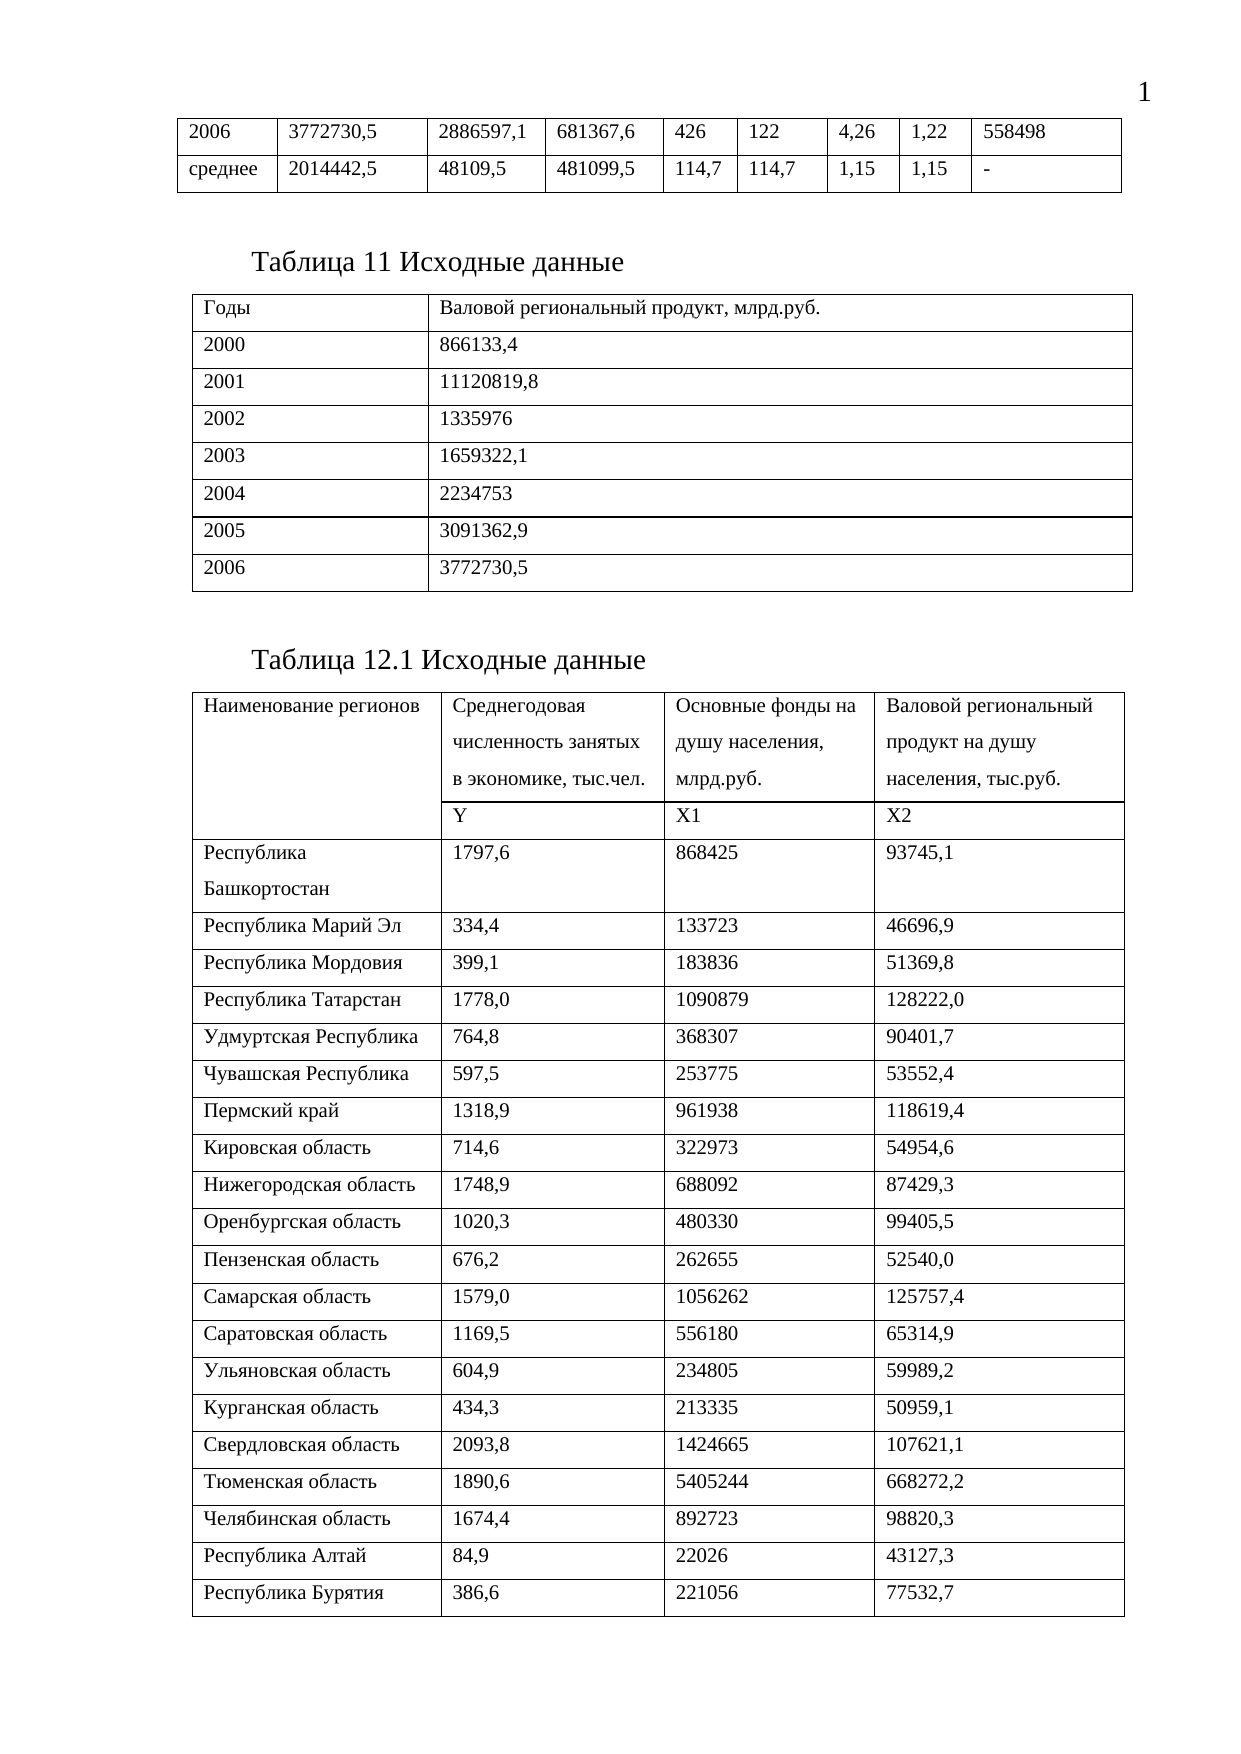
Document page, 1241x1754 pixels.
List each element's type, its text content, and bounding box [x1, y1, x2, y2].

table_cell 234805 [665, 1358, 874, 1394]
table_cell 52540,0 [875, 1246, 1124, 1282]
table_cell среднее [178, 156, 277, 192]
table_cell 2005 [193, 518, 428, 553]
table_cell 1056262 [665, 1284, 874, 1319]
table_cell 1890,6 [442, 1469, 664, 1505]
table_cell 399,1 [442, 950, 664, 986]
table_cell 2006 [193, 555, 428, 591]
table_cell 334,4 [442, 913, 664, 949]
table_cell 556180 [665, 1321, 874, 1357]
table_header Наименование регионов [193, 693, 441, 838]
table_cell 48109,5 [428, 156, 545, 192]
table_cell 133723 [665, 913, 874, 949]
table_cell Удмуртская Республика [193, 1024, 441, 1060]
table_cell 84,9 [442, 1543, 664, 1579]
table_cell 107621,1 [875, 1432, 1124, 1468]
table_cell 114,7 [664, 156, 737, 192]
table_cell 481099,5 [546, 156, 663, 192]
table_cell 99405,5 [875, 1209, 1124, 1245]
text Таблица 11 Исходные данные [177, 244, 1152, 277]
table_cell 1424665 [665, 1432, 874, 1468]
table_cell 764,8 [442, 1024, 664, 1060]
table_cell Y [442, 803, 664, 838]
table_cell 183836 [665, 950, 874, 986]
table_cell Челябинская область [193, 1506, 441, 1542]
table_cell 43127,3 [875, 1543, 1124, 1579]
table_cell Республика Бурятия [193, 1580, 441, 1616]
table_cell 1797,6 [442, 840, 664, 912]
table_cell 961938 [665, 1098, 874, 1134]
table_cell 597,5 [442, 1061, 664, 1097]
table_cell 3772730,5 [278, 119, 427, 155]
table_header Основные фонды на душу населения, млрд.руб. [665, 693, 874, 801]
table_cell 1579,0 [442, 1284, 664, 1319]
table_cell 4,26 [828, 119, 899, 155]
table_cell 93745,1 [875, 840, 1124, 912]
table_cell Самарская область [193, 1284, 441, 1319]
table_cell 2004 [193, 480, 428, 516]
table_cell 480330 [665, 1209, 874, 1245]
table_cell 2006 [178, 119, 277, 155]
table_cell 434,3 [442, 1395, 664, 1431]
table_cell 262655 [665, 1246, 874, 1282]
table_cell 77532,7 [875, 1580, 1124, 1616]
table_cell Курганская область [193, 1395, 441, 1431]
table_cell 90401,7 [875, 1024, 1124, 1060]
table_cell 866133,4 [429, 332, 1132, 368]
table_cell 11120819,8 [429, 369, 1132, 405]
table_cell 386,6 [442, 1580, 664, 1616]
table_cell Республика Алтай [193, 1543, 441, 1579]
table_cell 1659322,1 [429, 443, 1132, 479]
table_cell 604,9 [442, 1358, 664, 1394]
table_cell 22026 [665, 1543, 874, 1579]
table_cell - [972, 156, 1121, 192]
table_header Валовой региональный продукт на душу населения, тыс.руб. [875, 693, 1124, 801]
table_cell X2 [875, 803, 1124, 838]
table_cell 98820,3 [875, 1506, 1124, 1542]
table_cell 3772730,5 [429, 555, 1132, 591]
table_cell 253775 [665, 1061, 874, 1097]
table_cell 3091362,9 [429, 518, 1132, 553]
table_cell 51369,8 [875, 950, 1124, 986]
table_cell 1,22 [900, 119, 971, 155]
table_cell Республика Марий Эл [193, 913, 441, 949]
table_cell 868425 [665, 840, 874, 912]
table_cell 2000 [193, 332, 428, 368]
table_cell Пермский край [193, 1098, 441, 1134]
table_cell X1 [665, 803, 874, 838]
table_cell 668272,2 [875, 1469, 1124, 1505]
table_cell Республика Башкортостан [193, 840, 441, 912]
table_cell 2234753 [429, 480, 1132, 516]
table_cell 221056 [665, 1580, 874, 1616]
table_cell 87429,3 [875, 1172, 1124, 1208]
table_cell 1169,5 [442, 1321, 664, 1357]
table_cell 50959,1 [875, 1395, 1124, 1431]
table_header Годы [193, 295, 428, 331]
table_cell 213335 [665, 1395, 874, 1431]
table_cell 54954,6 [875, 1135, 1124, 1171]
table_cell Республика Татарстан [193, 987, 441, 1023]
table_cell Республика Мордовия [193, 950, 441, 986]
table_header Валовой региональный продукт, млрд.руб. [429, 295, 1132, 331]
table_cell Ульяновская область [193, 1358, 441, 1394]
table_cell Тюменская область [193, 1469, 441, 1505]
table_cell 368307 [665, 1024, 874, 1060]
table_cell 118619,4 [875, 1098, 1124, 1134]
table_cell Оренбургская область [193, 1209, 441, 1245]
table_cell 676,2 [442, 1246, 664, 1282]
table_cell 122 [738, 119, 827, 155]
table_cell 1090879 [665, 987, 874, 1023]
table_cell 128222,0 [875, 987, 1124, 1023]
table_cell 1674,4 [442, 1506, 664, 1542]
table_cell Свердловская область [193, 1432, 441, 1468]
table_cell 2002 [193, 406, 428, 442]
table_cell 59989,2 [875, 1358, 1124, 1394]
table_cell 125757,4 [875, 1284, 1124, 1319]
table_cell 114,7 [738, 156, 827, 192]
table_cell 1,15 [828, 156, 899, 192]
table_cell 1020,3 [442, 1209, 664, 1245]
table_cell 1335976 [429, 406, 1132, 442]
table_cell 1318,9 [442, 1098, 664, 1134]
table_cell 1,15 [900, 156, 971, 192]
table_cell 2003 [193, 443, 428, 479]
table_header Среднегодовая численность занятых в экономике, тыс.чел. [442, 693, 664, 801]
table_cell 46696,9 [875, 913, 1124, 949]
table_cell 1778,0 [442, 987, 664, 1023]
table_cell 2001 [193, 369, 428, 405]
table_cell 65314,9 [875, 1321, 1124, 1357]
table_cell 681367,6 [546, 119, 663, 155]
table_cell Кировская область [193, 1135, 441, 1171]
table_cell 688092 [665, 1172, 874, 1208]
table_cell 2014442,5 [278, 156, 427, 192]
table_cell 1748,9 [442, 1172, 664, 1208]
table_cell 558498 [972, 119, 1121, 155]
table_cell 53552,4 [875, 1061, 1124, 1097]
table_cell 2093,8 [442, 1432, 664, 1468]
table_cell Пензенская область [193, 1246, 441, 1282]
table_cell Нижегородская область [193, 1172, 441, 1208]
text Таблица 12.1 Исходные данные [177, 642, 1152, 676]
table_cell 322973 [665, 1135, 874, 1171]
table_cell 892723 [665, 1506, 874, 1542]
table_cell Чувашская Республика [193, 1061, 441, 1097]
table_cell 714,6 [442, 1135, 664, 1171]
table_cell Саратовская область [193, 1321, 441, 1357]
table_cell 5405244 [665, 1469, 874, 1505]
table_cell 426 [664, 119, 737, 155]
table_cell 2886597,1 [428, 119, 545, 155]
